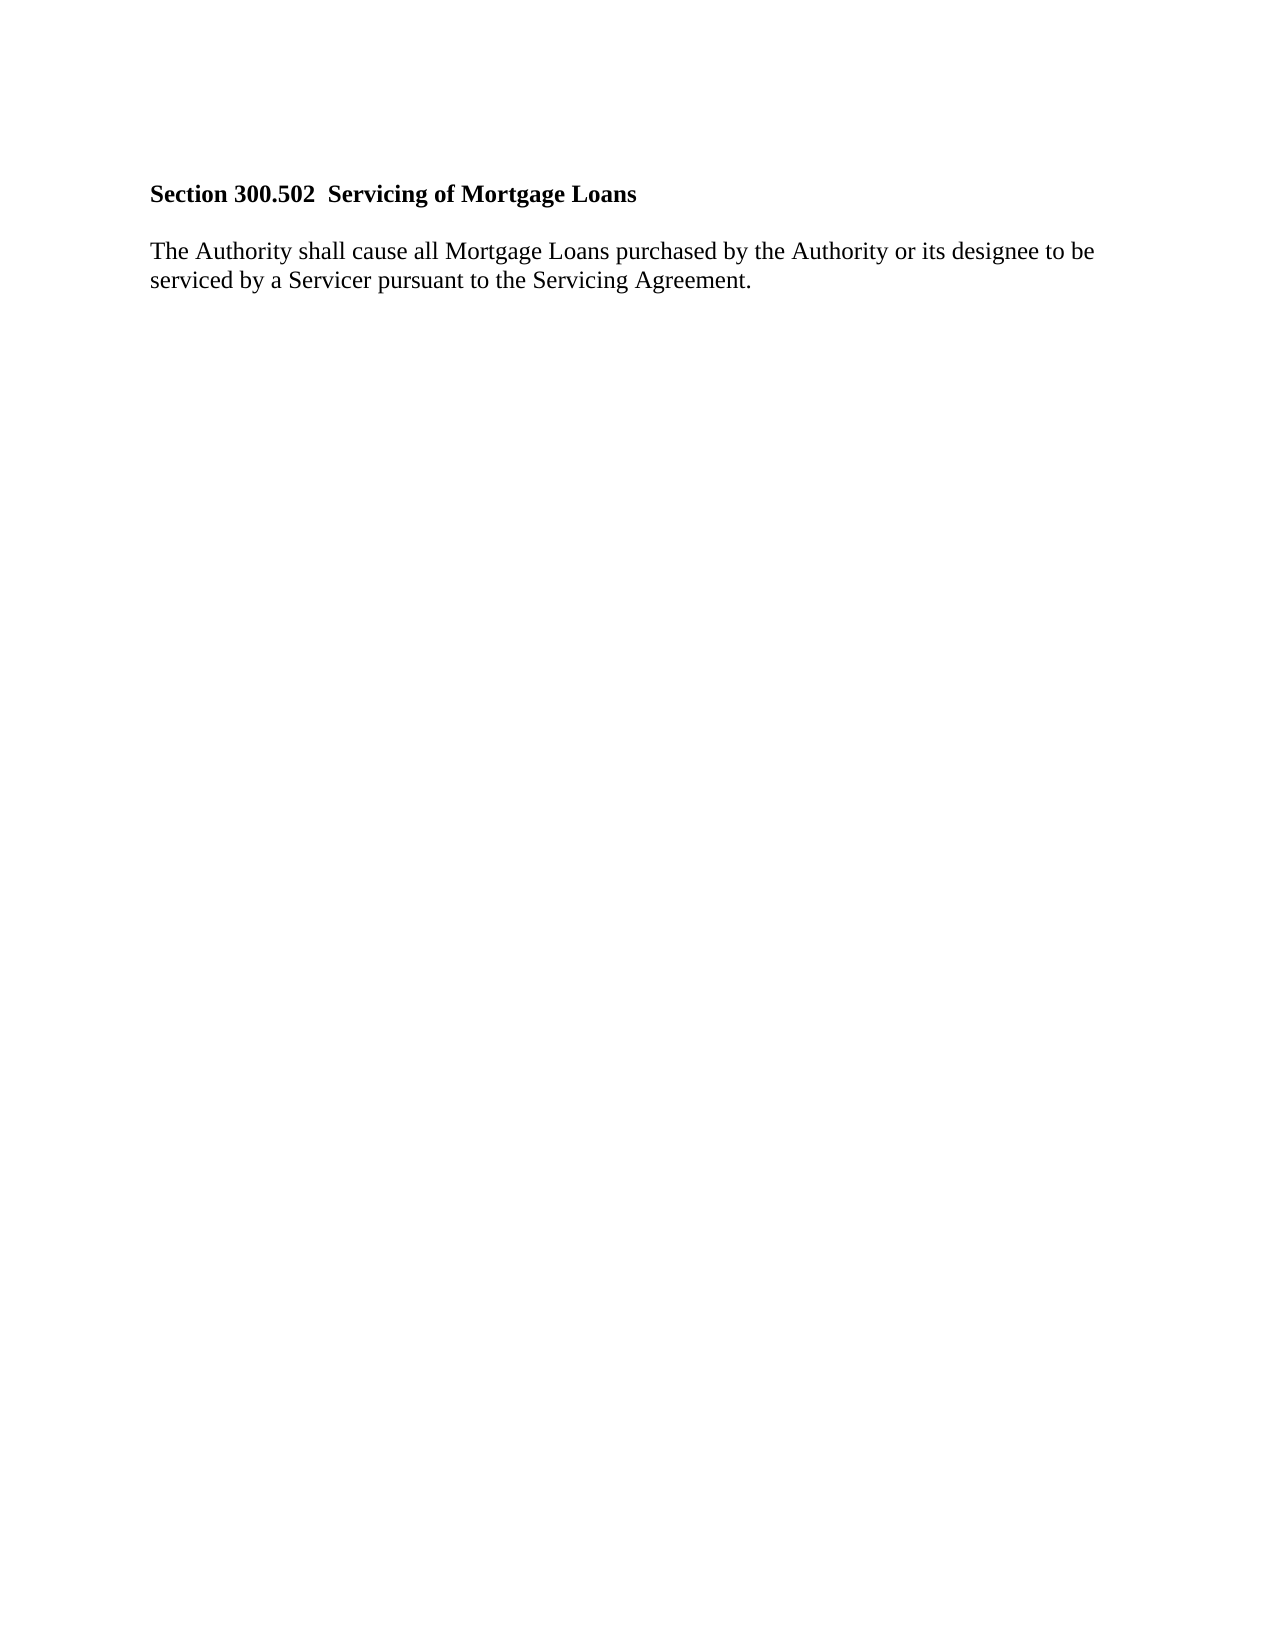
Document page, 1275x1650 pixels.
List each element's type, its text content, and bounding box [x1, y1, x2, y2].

text The Authority shall cause all Mortgage Loans purchased by the Authority or its designee to be serviced by a Servicer pursuant to the Servicing Agreement. [150, 236, 1125, 294]
text Section 300.502 Servicing of Mortgage Loans [150, 179, 1125, 207]
